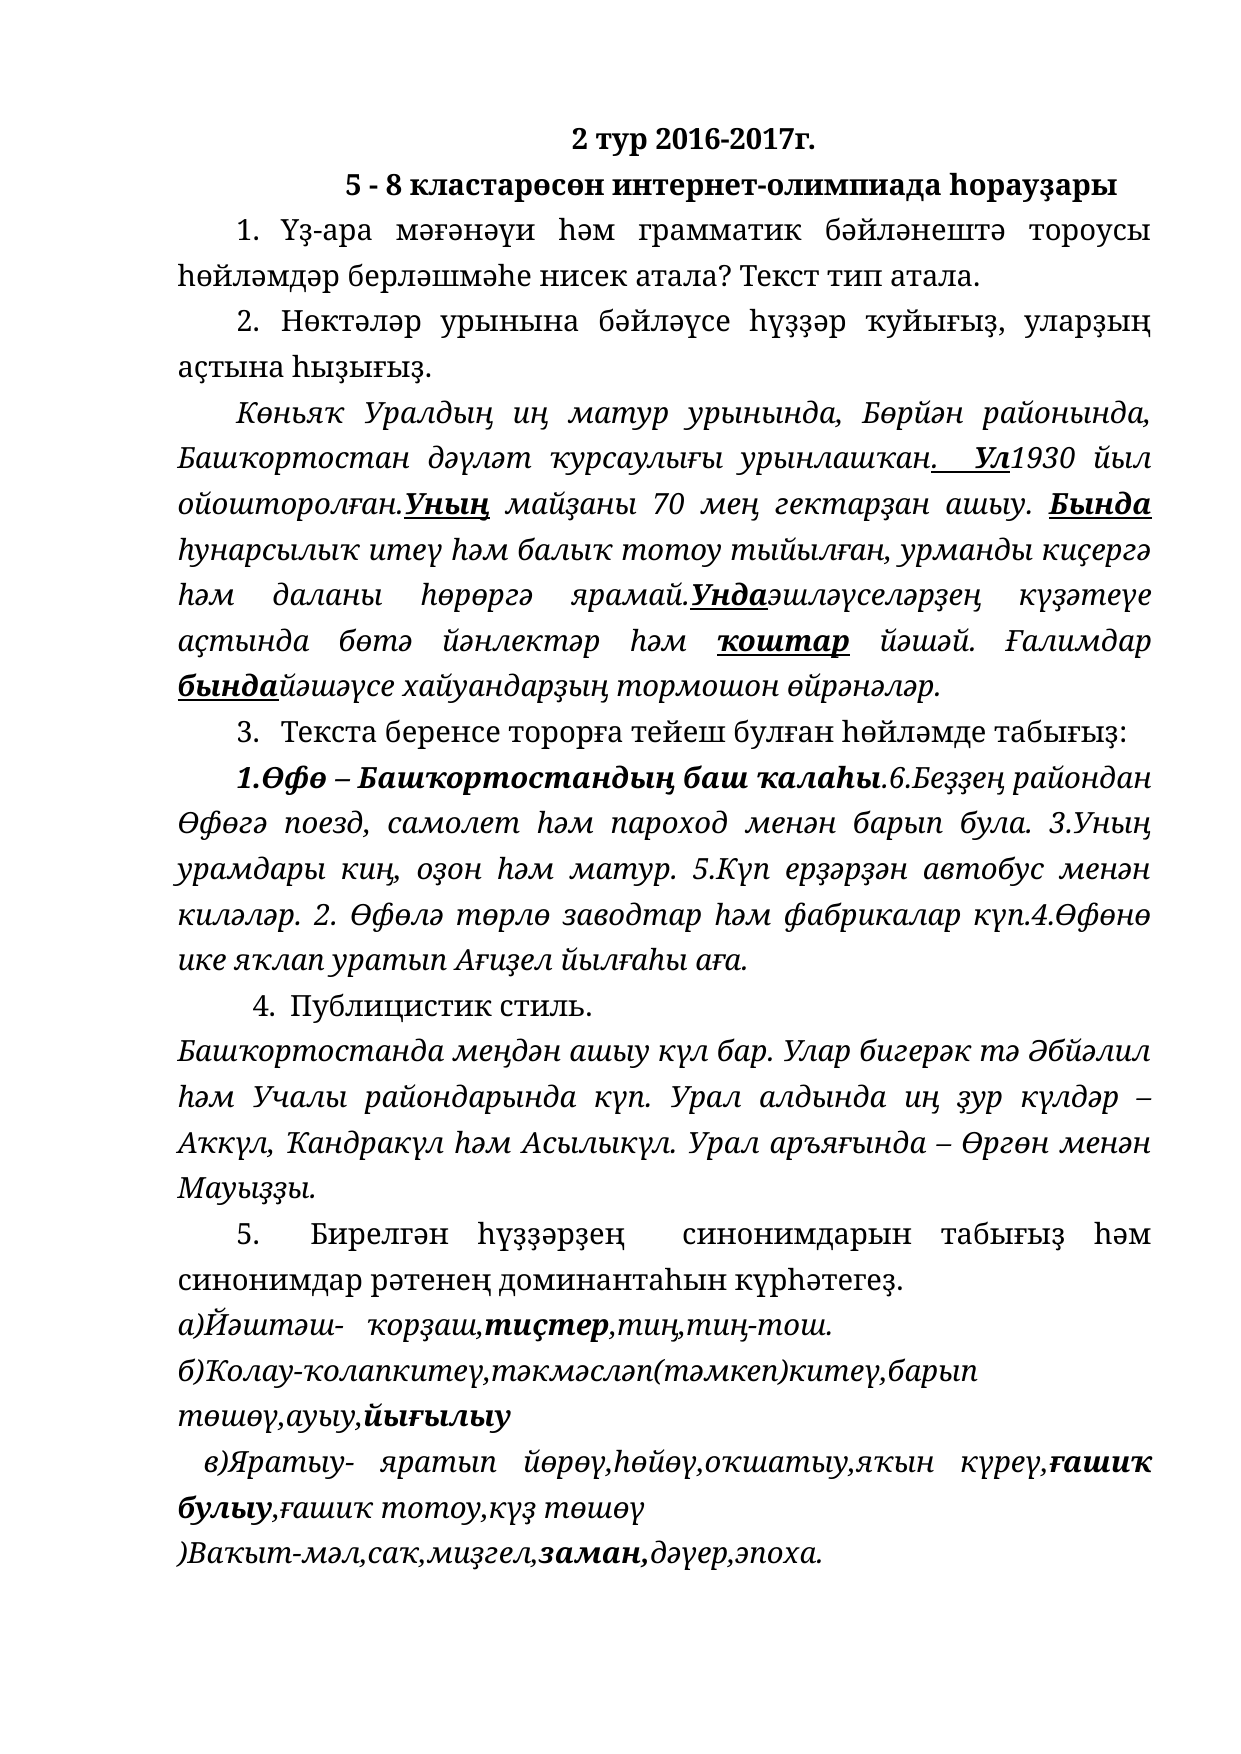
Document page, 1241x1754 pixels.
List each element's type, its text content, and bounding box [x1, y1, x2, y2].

text 5 - 8 кластарөсөн интернет-олимпиада һорауҙары [252, 164, 1152, 203]
text в)Яратыу- яратып йөрөү,һөйөү,оҡшатыу,яҡын күреү,ғашиҡ булыу,ғашиҡ тотоу,күҙ төшөү [177, 1441, 1152, 1527]
list Үҙ-ара мәғәнәүи һәм грамматик бәйләнештә тороусы һөйләмдәр берләшмәһе нисек атала? Текст тип атала. [177, 209, 1152, 295]
text 1.Өфө – Башҡортостандың баш ҡалаһы.6.Беҙҙең райондан Өфөгә поезд, самолет һәм пароход менән барып була. 3.Уның урамдары киң, оҙон һәм матур. 5.Күп ерҙәрҙән автобус менән киләләр. 2. Өфөлә төрлө заводтар һәм фабрикалар күп.4.Өфөнө ике яҡлап уратып Ағиҙел йылғаһы аға. [177, 757, 1152, 979]
text 2 тур 2016-2017г. [177, 118, 1152, 158]
text а)Йәштәш- ҡорҙаш,тиҫтер,тиң,тиң-тош. [177, 1304, 1152, 1344]
text б)Ҡолау-ҡолапкитеү,тәкмәсләп(тәмкеп)китеү,барып төшөү,ауыу,йығылыу [177, 1350, 1152, 1435]
list Текста беренсе торорға тейеш булған һөйләмде табығыҙ: [177, 711, 1152, 751]
list Публицистик стиль. [252, 985, 1152, 1025]
list Көньяҡ Уралдың иң матур урынында, Бөрйән районында, Башҡортостан дәүләт ҡурсаулығы урынлашҡан. Ул1930 йыл ойошторолған.Уның майҙаны 70 мең гектарҙан ашыу. Бында һунарсылыҡ итеү һәм балыҡ тотоу тыйылған, урманды киҫергә һәм даланы һөрөргә ярамай.Ундаэшләүселәрҙең күҙәтеүе аҫтында бөтә йәнлектәр һәм ҡоштар йәшәй. Ғалимдар бындайәшәүсе хайуандарҙың тормошон өйрәнәләр. [177, 392, 1152, 705]
list Нөктәләр урынына бәйләүсе һүҙҙәр ҡуйығыҙ, уларҙың аҫтына һыҙығыҙ. [177, 301, 1152, 386]
list Бирелгән һүҙҙәрҙең синонимдарын табығыҙ һәм синонимдар рәтенең доминантаһын күрһәтегеҙ. [177, 1213, 1152, 1298]
text )Ваҡыт-мәл,саҡ,миҙгел,заман,дәүер,эпоха. [177, 1532, 1152, 1572]
text Башҡортостанда меңдән ашыу күл бар. Улар бигерәк тә Әбйәлил һәм Учалы райондарында күп. Урал алдында иң ҙур күлдәр – Аҡкүл, Ҡандракүл һәм Асылыкүл. Урал аръяғында – Өргөн менән Мауыҙҙы. [177, 1031, 1152, 1207]
